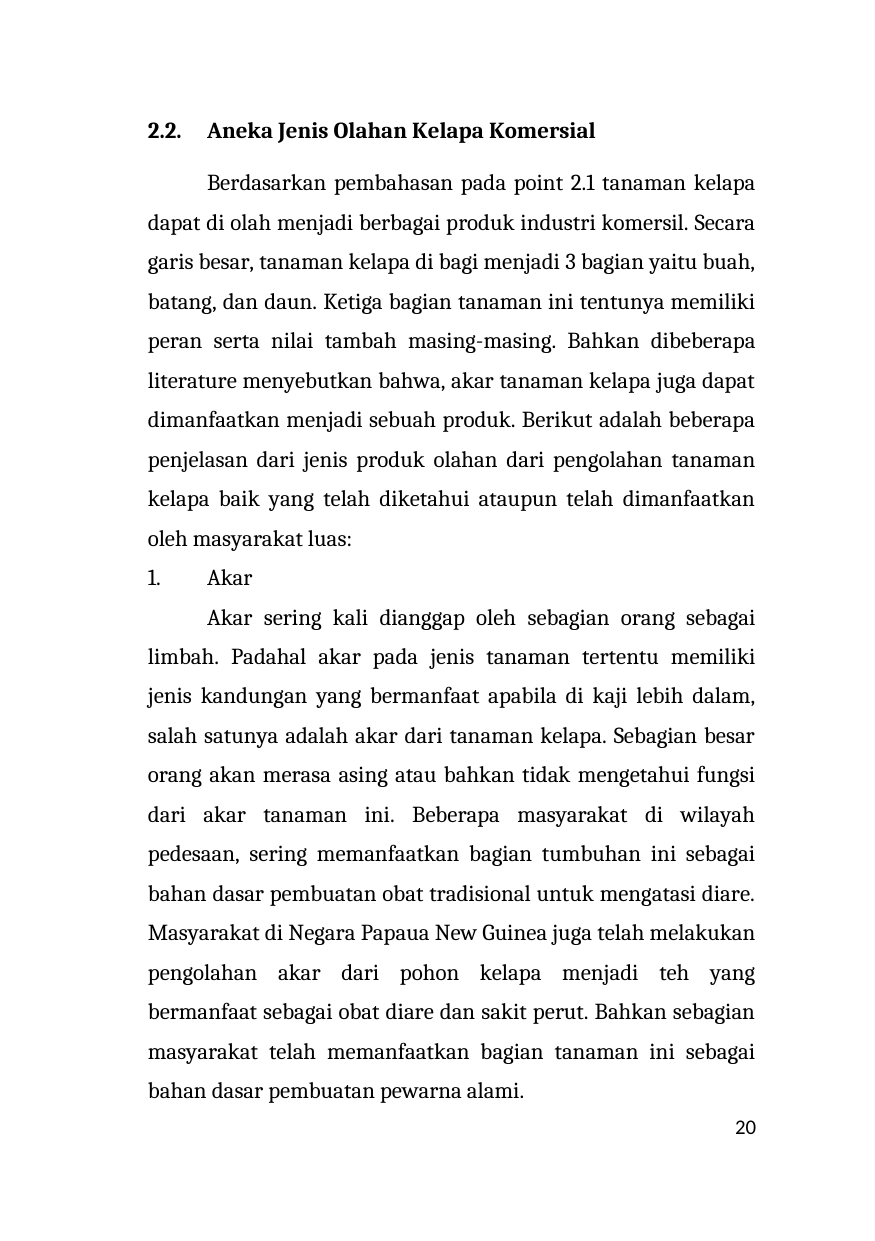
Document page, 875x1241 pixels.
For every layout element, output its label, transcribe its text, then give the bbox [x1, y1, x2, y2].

text Berdasarkan pembahasan pada point 2.1 tanaman kelapa dapat di olah menjadi berbagai produk industri komersil. Secara garis besar, tanaman kelapa di bagi menjadi 3 bagian yaitu buah, batang, dan daun. Ketiga bagian tanaman ini tentunya memiliki peran serta nilai tambah masing-masing. Bahkan dibeberapa literature menyebutkan bahwa, akar tanaman kelapa juga dapat dimanfaatkan menjadi sebuah produk. Berikut adalah beberapa penjelasan dari jenis produk olahan dari pengolahan tanaman kelapa baik yang telah diketahui ataupun telah dimanfaatkan oleh masyarakat luas: [148, 170, 756, 552]
subtitle 2.2. Aneka Jenis Olahan Kelapa Komersial [148, 118, 756, 144]
text Akar sering kali dianggap oleh sebagian orang sebagai limbah. Padahal akar pada jenis tanaman tertentu memiliki jenis kandungan yang bermanfaat apabila di kaji lebih dalam, salah satunya adalah akar dari tanaman kelapa. Sebagian besar orang akan merasa asing atau bahkan tidak mengetahui fungsi dari akar tanaman ini. Beberapa masyarakat di wilayah pedesaan, sering memanfaatkan bagian tumbuhan ini sebagai bahan dasar pembuatan obat tradisional untuk mengatasi diare. Masyarakat di Negara Papaua New Guinea juga telah melakukan pengolahan akar dari pohon kelapa menjadi teh yang bermanfaat sebagai obat diare dan sakit perut. Bahkan sebagian masyarakat telah memanfaatkan bagian tanaman ini sebagai bahan dasar pembuatan pewarna alami. [148, 604, 756, 1104]
list Akar [148, 565, 756, 591]
